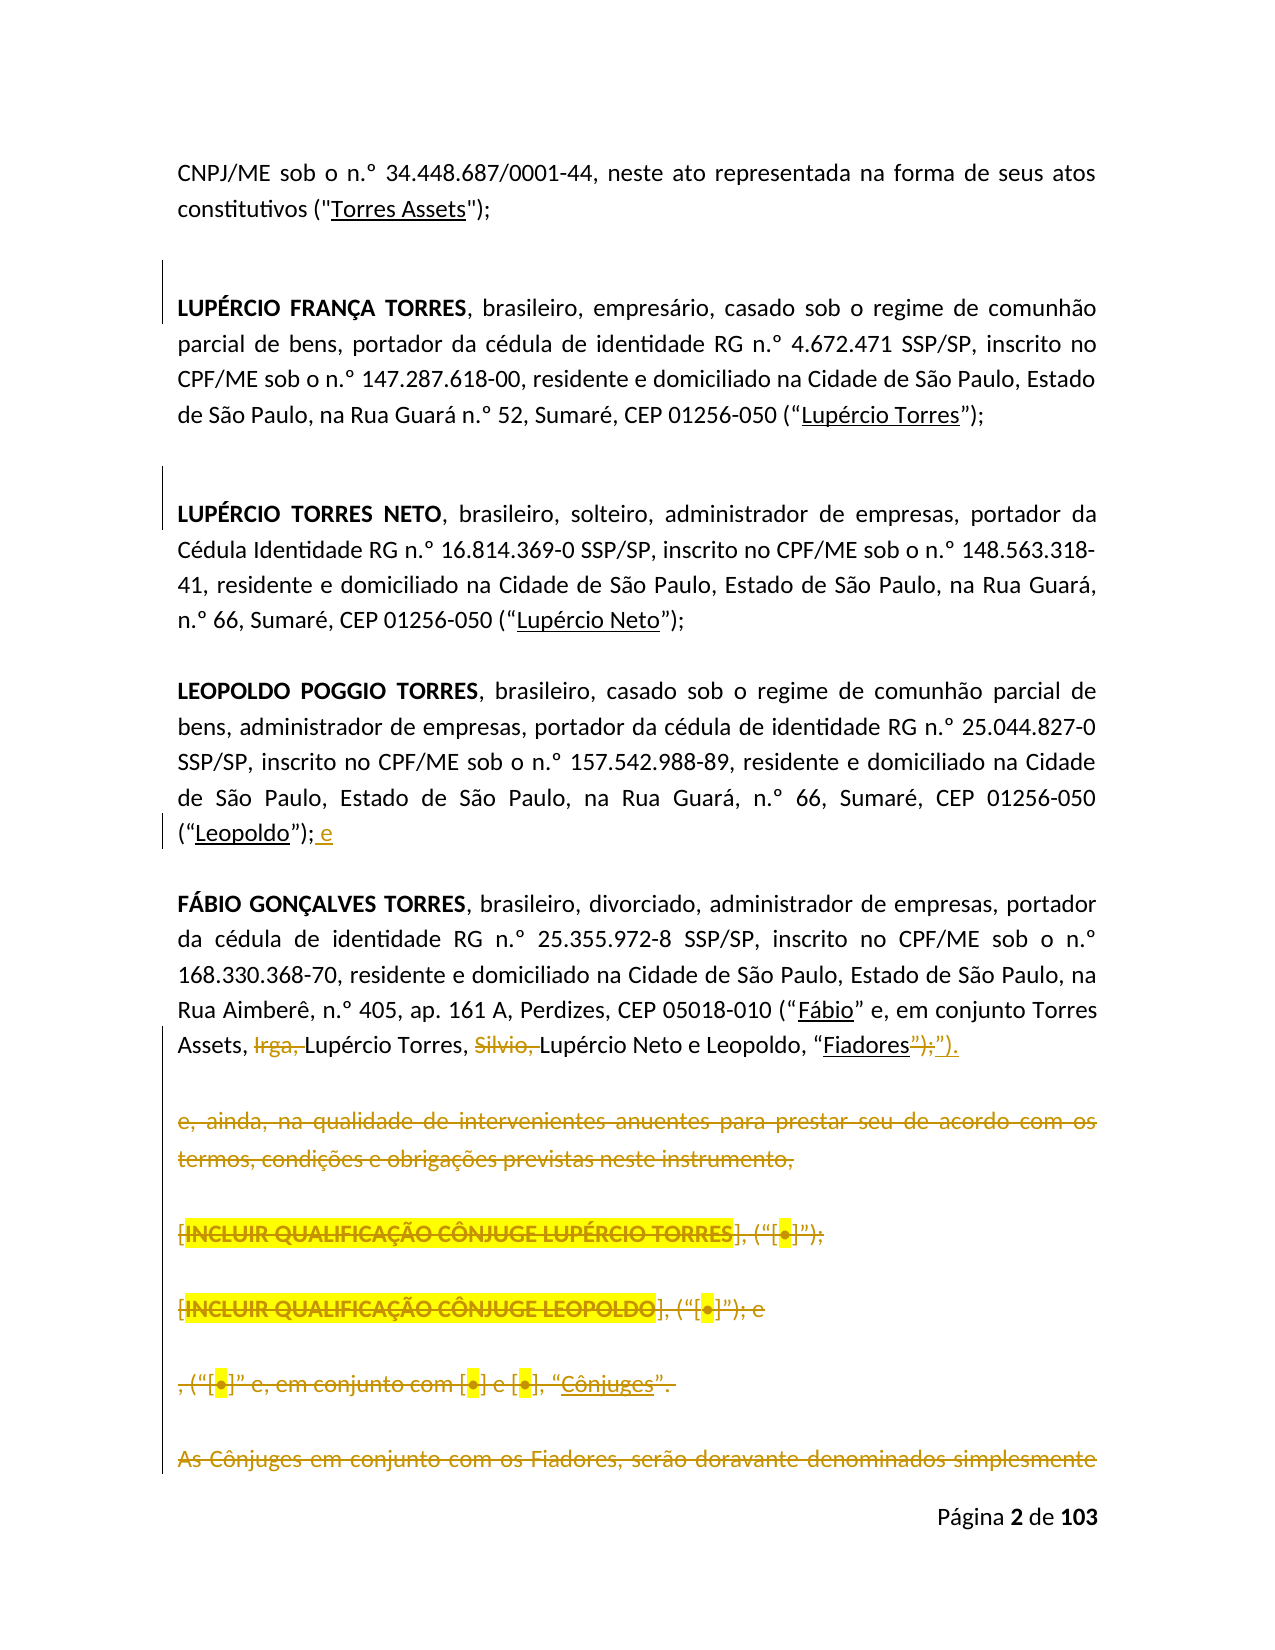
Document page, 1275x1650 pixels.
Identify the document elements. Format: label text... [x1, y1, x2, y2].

text LUPÉRCIO FRANÇA TORRES, brasileiro, empresário, casado sob o regime de comunhão parcial de bens, portador da cédula de identidade RG n.º 4.672.471 SSP/SP, inscrito no CPF/ME sob o n.º 147.287.618-00, residente e domiciliado na Cidade de São Paulo, Estado de São Paulo, na Rua Guará n.º 52, Sumaré, CEP 01256-050 (“Lupércio Torres”); [177, 288, 1098, 430]
text FÁBIO GONÇALVES TORRES, brasileiro, divorciado, administrador de empresas, portador da cédula de identidade RG n.º 25.355.972-8 SSP/SP, inscrito no CPF/ME sob o n.º 168.330.368-70, residente e domiciliado na Cidade de São Paulo, Estado de São Paulo, na Rua Aimberê, n.º 405, ap. 161 A, Perdizes, CEP 05018-010 (“Fábio” e, em conjunto Torres Assets, Lupércio Torres, Lupércio Neto e Leopoldo, “Fiadores [177, 884, 1098, 1061]
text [177, 153, 1098, 224]
text LUPÉRCIO TORRES NETO, brasileiro, solteiro, administrador de empresas, portador da Cédula Identidade RG n.º 16.814.369-0 SSP/SP, inscrito no CPF/ME sob o n.º 148.563.318-41, residente e domiciliado na Cidade de São Paulo, Estado de São Paulo, na Rua Guará, n.º 66, Sumaré, CEP 01256-050 (“Lupércio Neto”); [177, 494, 1098, 636]
text LEOPOLDO POGGIO TORRES, brasileiro, casado sob o regime de comunhão parcial de bens, administrador de empresas, portador da cédula de identidade RG n.º 25.044.827-0 SSP/SP, inscrito no CPF/ME sob o n.º 157.542.988-89, residente e domiciliado na Cidade de São Paulo, Estado de São Paulo, na Rua Guará, n.º 66, Sumaré, CEP 01256-050 (“Leopoldo”); [177, 671, 1098, 848]
